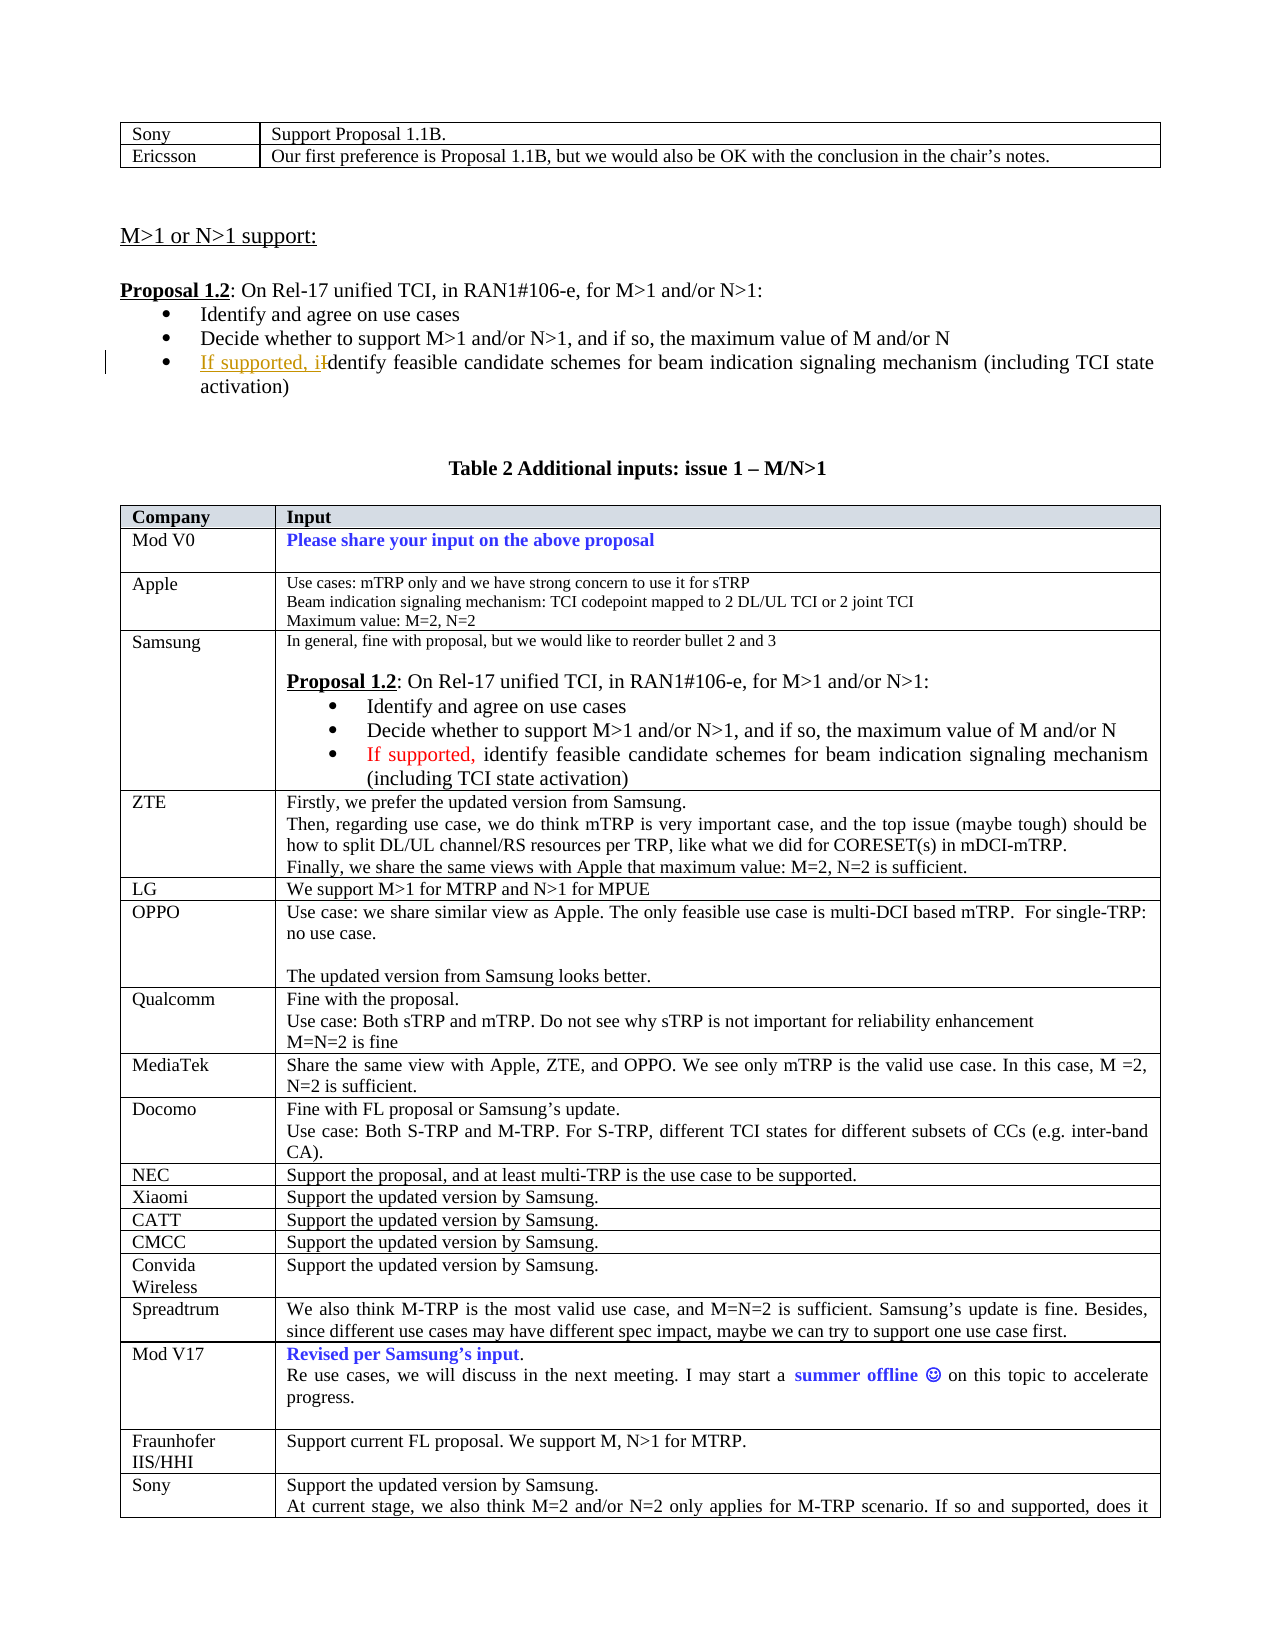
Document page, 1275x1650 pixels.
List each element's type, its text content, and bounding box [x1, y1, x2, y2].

table_cell Fine with FL proposal or Samsung’s update. Use case: Both S-TRP and M-TRP. For S-TRP, different TCI states for different subsets of CCs (e.g. inter-band CA). [276, 1098, 1160, 1163]
text Proposal 1.2: On Rel-17 unified TCI, in RAN1#106-e, for M>1 and/or N>1: [120, 278, 1155, 302]
table_cell CMCC [121, 1231, 275, 1253]
table_cell Sony [121, 1474, 275, 1517]
table_cell Support Proposal 1.1B. [261, 123, 1160, 144]
table_cell Ericsson [121, 145, 259, 167]
text Table 2 Additional inputs: issue 1 – M/N>1 [120, 449, 1155, 487]
table_cell Our first preference is Proposal 1.1B, but we would also be OK with the conclusion in the chair’s notes. [261, 145, 1160, 167]
table_cell Sony [121, 123, 259, 144]
table_cell Qualcomm [121, 988, 275, 1053]
table_cell LG [121, 878, 275, 900]
table_cell CATT [121, 1209, 275, 1230]
table_cell Support the updated version by Samsung. [276, 1231, 1160, 1253]
table_cell Support the updated version by Samsung. [276, 1254, 1160, 1297]
text M>1 or N>1 support: [120, 216, 1155, 254]
table_cell OPPO [121, 901, 275, 987]
table_cell We also think M-TRP is the most valid use case, and M=N=2 is sufficient. Samsung’s update is fine. Besides, since different use cases may have different spec impact, maybe we can try to support one use case first. [276, 1298, 1160, 1341]
table_cell Please share your input on the above proposal [276, 529, 1160, 572]
table_cell Support current FL proposal. We support M, N>1 for MTRP. [276, 1430, 1160, 1473]
table_header Company [121, 506, 275, 527]
table_cell We support M>1 for MTRP and N>1 for MPUE [276, 878, 1160, 900]
table_cell Convida Wireless [121, 1254, 275, 1297]
table_cell ZTE [121, 791, 275, 877]
table_cell Firstly, we prefer the updated version from Samsung. Then, regarding use case, we do think mTRP is very important case, and the top issue (maybe tough) should be how to split DL/UL channel/RS resources per TRP, like what we did for CORESET(s) in mDCI-mTRP. Finally, we share the same views with Apple that maximum value: M=2, N=2 is sufficient. [276, 791, 1160, 877]
table_cell Support the updated version by Samsung. [276, 1209, 1160, 1230]
table_cell Revised per Samsung’s input. Re use cases, we will discuss in the next meeting. I may start a summer offline on this topic to accelerate progress. [276, 1343, 1160, 1429]
table_cell Support the proposal, and at least multi-TRP is the use case to be supported. [276, 1164, 1160, 1185]
list Identify and agree on use cases [163, 302, 1155, 326]
table_cell Support the updated version by Samsung. [276, 1186, 1160, 1208]
list dentify feasible candidate schemes for beam indication signaling mechanism (including TCI state activation) [163, 350, 1155, 398]
list Decide whether to support M>1 and/or N>1, and if so, the maximum value of M and/or N [163, 326, 1155, 350]
table_cell In general, fine with proposal, but we would like to reorder bullet 2 and 3 Proposal 1.2: On Rel-17 unified TCI, in RAN1#106-e, for M>1 and/or N>1: Identify and agree on use cases Decide whether to support M>1 and/or N>1, and if so, the maximum value of M and/or N If supported, identify feasible candidate schemes for beam indication signaling mechanism (including TCI state activation) [276, 631, 1160, 790]
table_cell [276, 1474, 1160, 1517]
table_cell Docomo [121, 1098, 275, 1163]
table_cell Samsung [121, 631, 275, 790]
table_cell Share the same view with Apple, ZTE, and OPPO. We see only mTRP is the valid use case. In this case, M =2, N=2 is sufficient. [276, 1054, 1160, 1097]
table_cell Xiaomi [121, 1186, 275, 1208]
table_cell Mod V0 [121, 529, 275, 572]
table_cell NEC [121, 1164, 275, 1185]
table_cell Spreadtrum [121, 1298, 275, 1341]
table_cell Fine with the proposal. Use case: Both sTRP and mTRP. Do not see why sTRP is not important for reliability enhancement M=N=2 is fine [276, 988, 1160, 1053]
table_cell Fraunhofer IIS/HHI [121, 1430, 275, 1473]
table_header Input [276, 506, 1160, 527]
table_cell Apple [121, 573, 275, 630]
table_cell MediaTek [121, 1054, 275, 1097]
table_cell Use cases: mTRP only and we have strong concern to use it for sTRP Beam indication signaling mechanism: TCI codepoint mapped to 2 DL/UL TCI or 2 joint TCI Maximum value: M=2, N=2 [276, 573, 1160, 630]
table_cell Use case: we share similar view as Apple. The only feasible use case is multi-DCI based mTRP. For single-TRP: no use case. The updated version from Samsung looks better. [276, 901, 1160, 987]
table_cell Mod V17 [121, 1343, 275, 1429]
